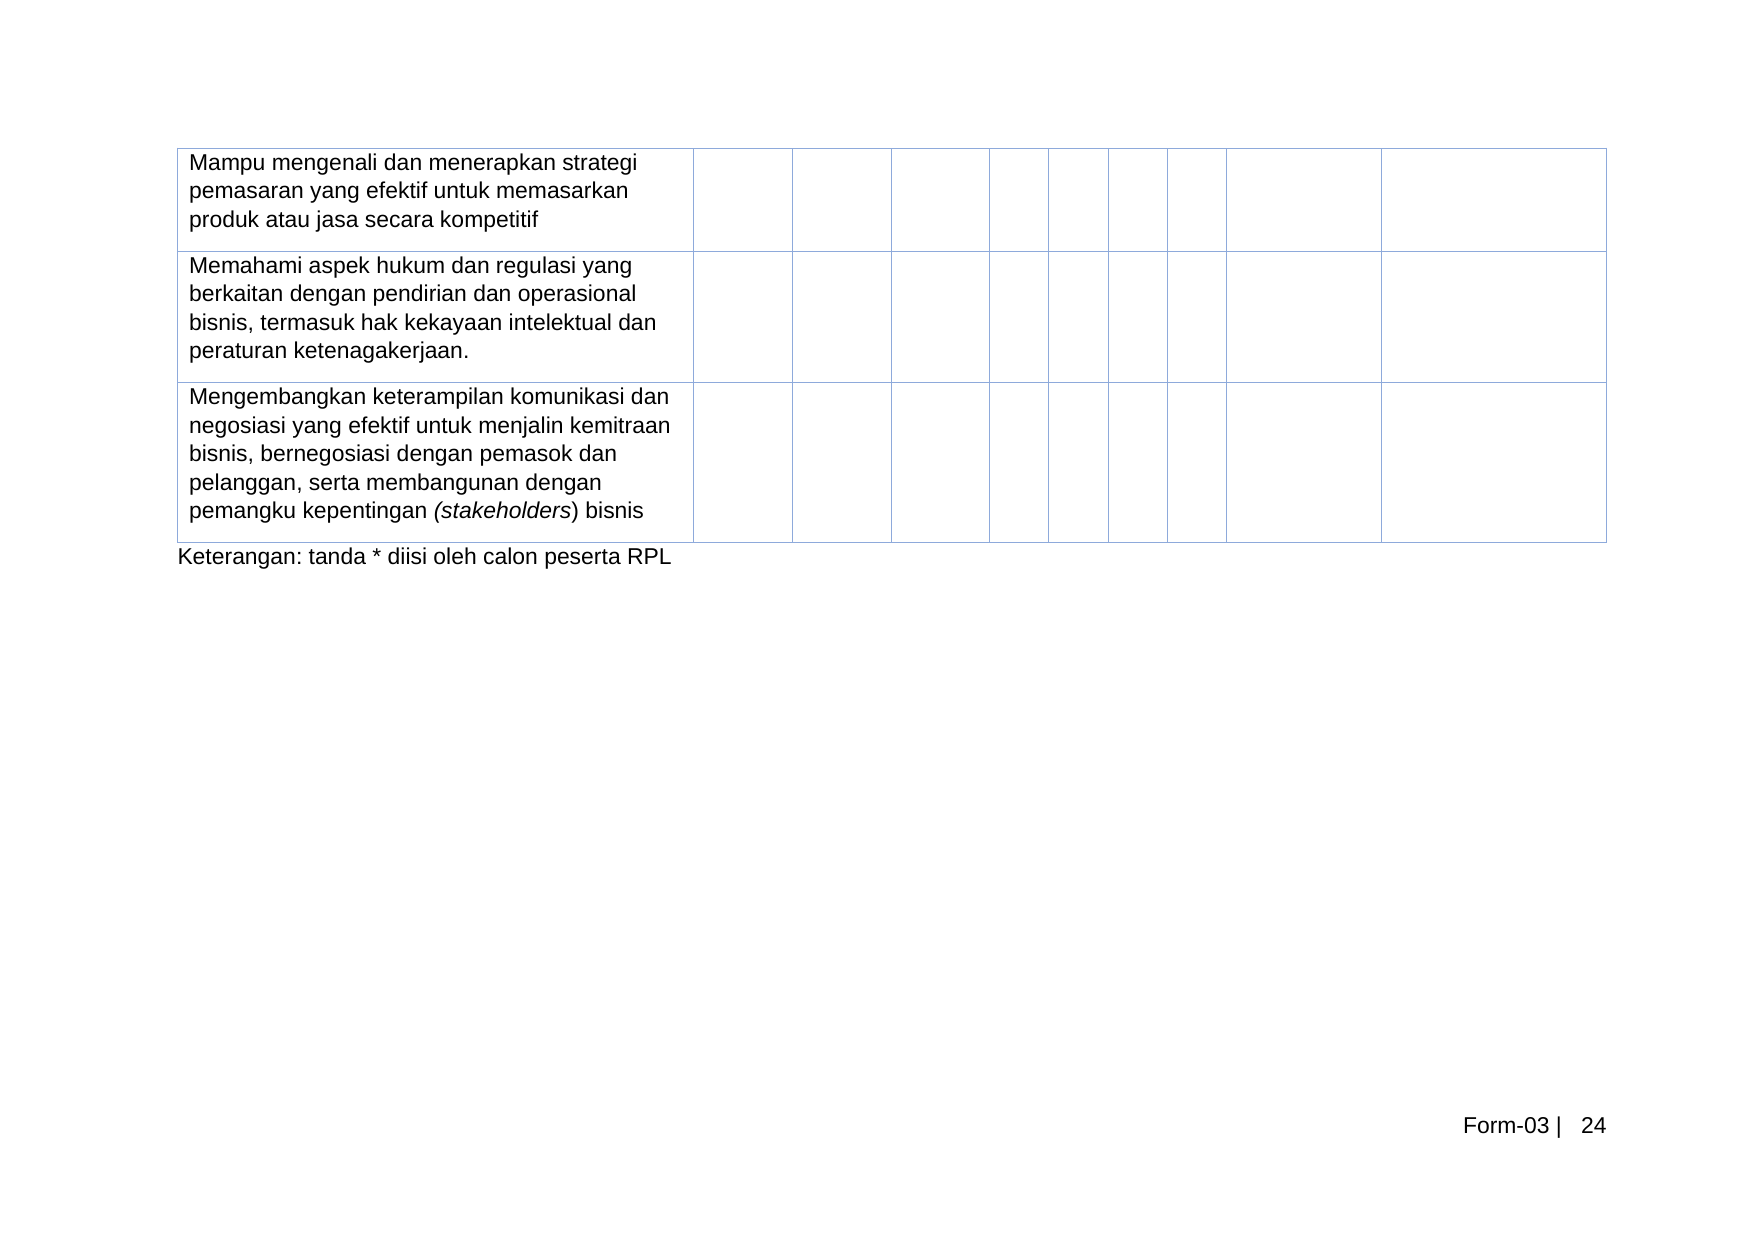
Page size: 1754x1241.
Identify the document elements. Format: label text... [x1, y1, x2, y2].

table_cell [1227, 383, 1381, 542]
table_cell [990, 149, 1048, 251]
table_cell [694, 149, 792, 251]
table_cell [694, 252, 792, 382]
table_cell [1109, 252, 1167, 382]
text Keterangan: tanda * diisi oleh calon peserta RPL [177, 543, 1606, 569]
table_cell [1382, 252, 1606, 382]
table_cell [1049, 149, 1108, 251]
table_cell [1049, 252, 1108, 382]
table_cell [1382, 383, 1606, 542]
table_cell [1382, 149, 1606, 251]
table_cell Mengembangkan keterampilan komunikasi dan negosiasi yang efektif untuk menjalin kemitraan bisnis, bernegosiasi dengan pemasok dan pelanggan, serta membangunan dengan pemangku kepentingan (stakeholders) bisnis [178, 383, 693, 542]
table_cell [1168, 149, 1226, 251]
table_cell [1109, 149, 1167, 251]
table_cell [1227, 149, 1381, 251]
table_cell [892, 252, 989, 382]
table_cell Mampu mengenali dan menerapkan strategi pemasaran yang efektif untuk memasarkan produk atau jasa secara kompetitif [178, 149, 693, 251]
table_cell [1168, 383, 1226, 542]
table_cell [1049, 383, 1108, 542]
table_cell [892, 149, 989, 251]
table_cell [1109, 383, 1167, 542]
table_cell [1168, 252, 1226, 382]
table_cell [694, 383, 792, 542]
table_cell [793, 252, 891, 382]
table_cell [892, 383, 989, 542]
table_cell Memahami aspek hukum dan regulasi yang berkaitan dengan pendirian dan operasional bisnis, termasuk hak kekayaan intelektual dan peraturan ketenagakerjaan. [178, 252, 693, 382]
table_cell [1227, 252, 1381, 382]
table_cell [793, 383, 891, 542]
table_cell [990, 252, 1048, 382]
table_cell [990, 383, 1048, 542]
table_cell [793, 149, 891, 251]
